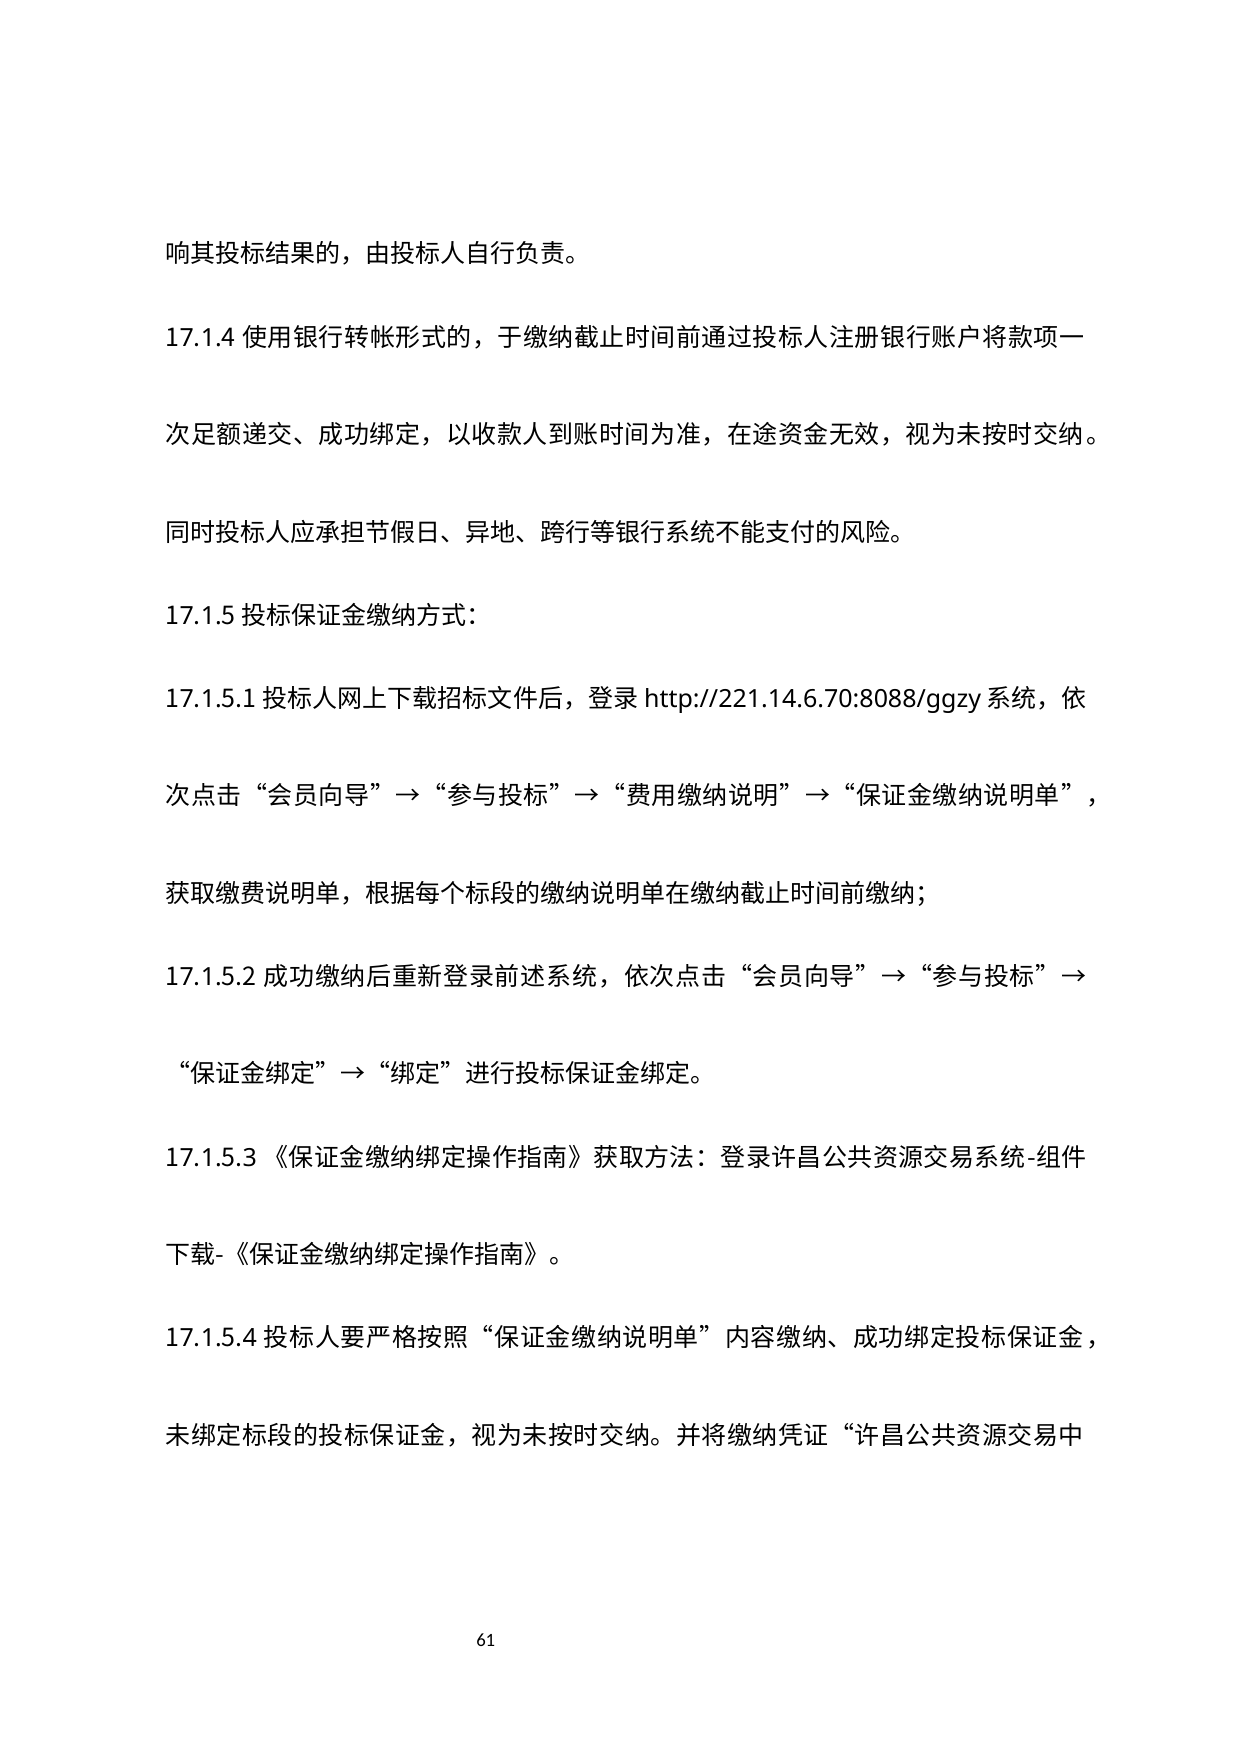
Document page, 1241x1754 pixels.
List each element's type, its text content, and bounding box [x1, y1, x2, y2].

text 17.1.5.3 《保证金缴纳绑定操作指南》获取方法：登录许昌公共资源交易系统-组件下载-《保证金缴纳绑定操作指南》。 [165, 1123, 1087, 1285]
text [165, 1303, 1087, 1466]
text 17.1.5.1 投标人网上下载招标文件后，登录http://221.14.6.70:8088/ggzy系统，依次点击“会员向导”→“参与投标”→“费用缴纳说明”→“保证金缴纳说明单”，获取缴费说明单，根据每个标段的缴纳说明单在缴纳截止时间前缴纳； [165, 664, 1087, 924]
text 17.1.4 使用银行转帐形式的，于缴纳截止时间前通过投标人注册银行账户将款项一次足额递交、成功绑定，以收款人到账时间为准，在途资金无效，视为未按时交纳。同时投标人应承担节假日、异地、跨行等银行系统不能支付的风险。 [165, 303, 1087, 563]
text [165, 219, 1087, 284]
text 17.1.5 投标保证金缴纳方式： [165, 581, 1087, 646]
text 17.1.5.2 成功缴纳后重新登录前述系统，依次点击“会员向导”→“参与投标”→“保证金绑定”→“绑定”进行投标保证金绑定。 [165, 942, 1087, 1104]
